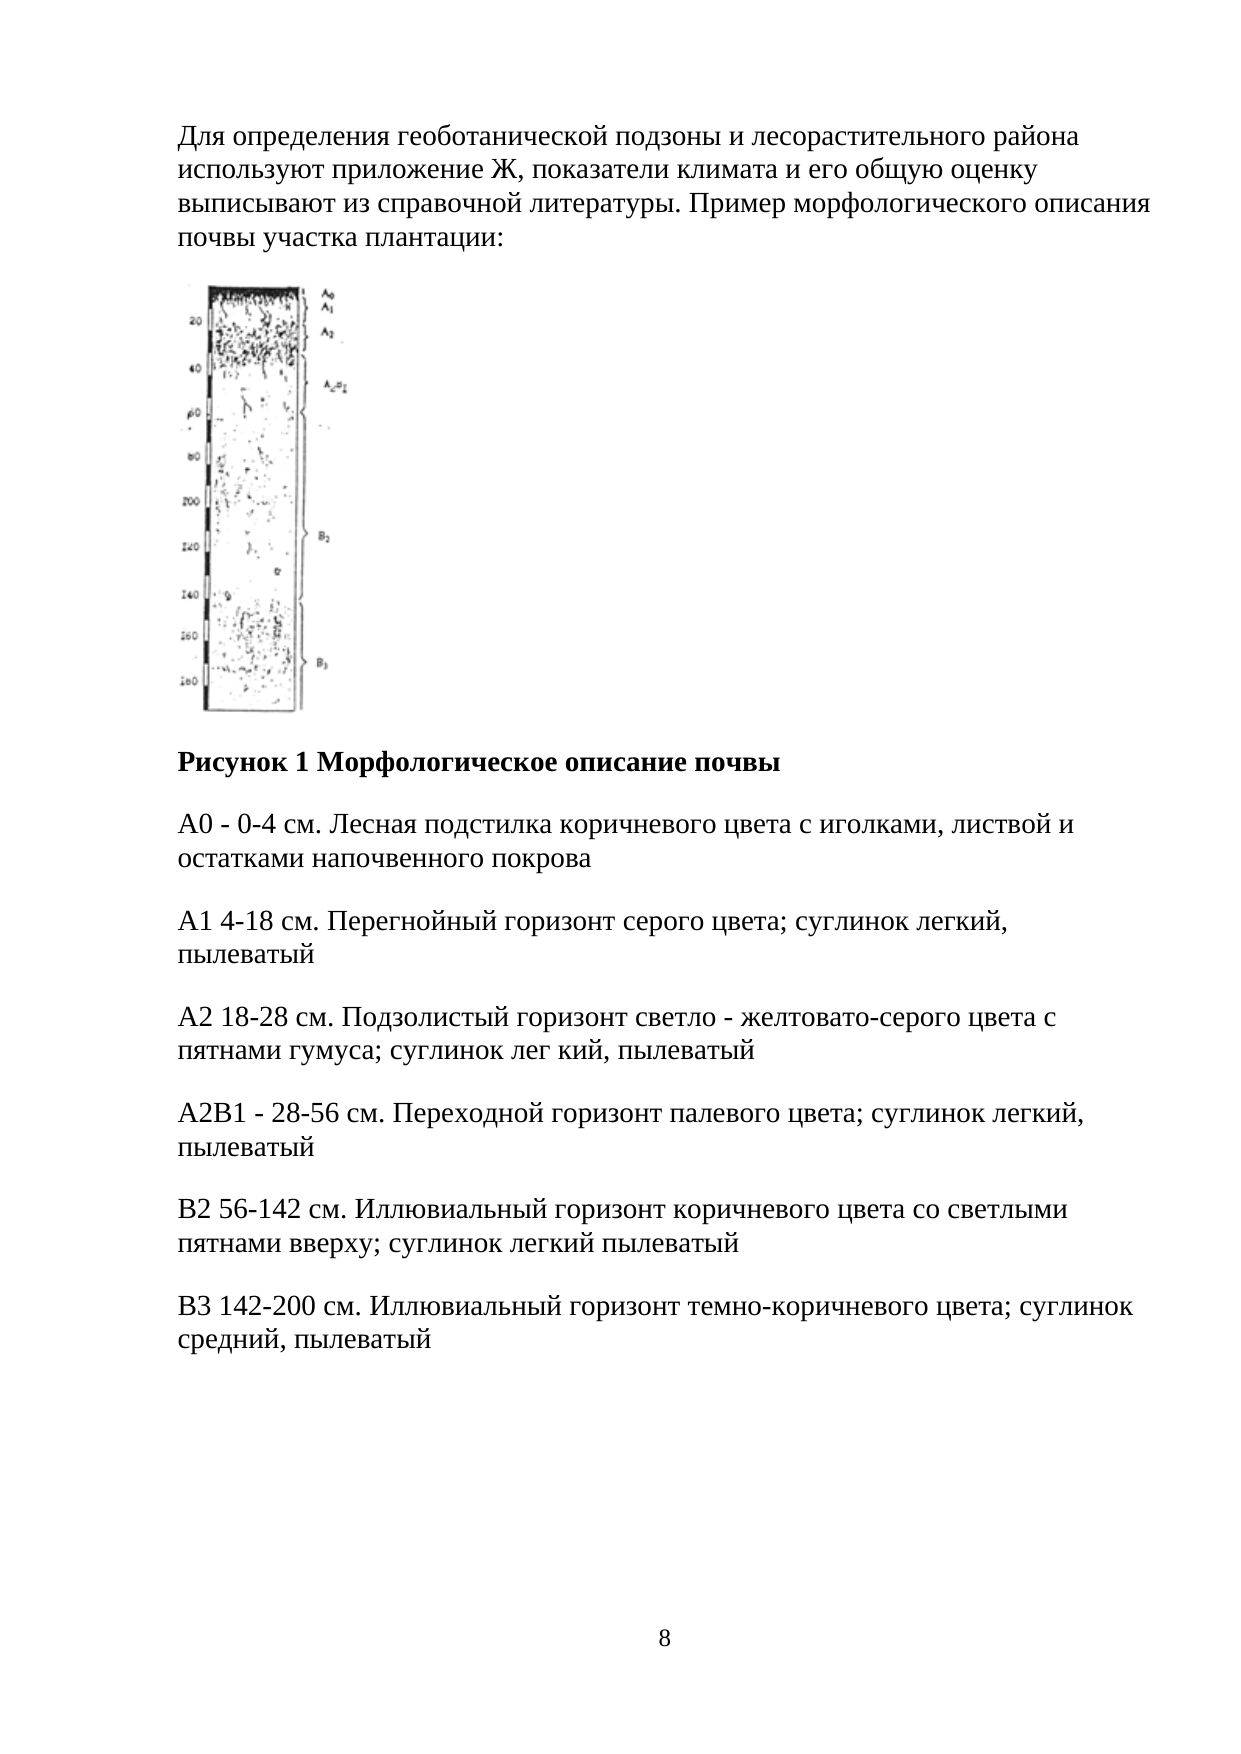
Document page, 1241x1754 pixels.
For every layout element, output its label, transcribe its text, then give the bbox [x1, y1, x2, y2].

text А2В1 - 28-56 см. Переходной горизонт палевого цвета; суглинок легкий, пылеватый [177, 1095, 1152, 1162]
text А2 18-28 см. Подзолистый горизонт светло - желтовато-серого цвета с пятнами гумуса; суглинок лег кий, пылеватый [177, 999, 1152, 1066]
text В2 56-142 см. Иллювиальный горизонт коричневого цвета со светлыми пятнами вверху; суглинок легкий пылеватый [177, 1191, 1152, 1258]
text А1 4-18 см. Перегнойный горизонт серого цвета; суглинок легкий, пылеватый [177, 903, 1152, 970]
text А0 - 0-4 см. Лесная подстилка коричневого цвета с иголками, листвой и остатками напочвенного покрова [177, 806, 1152, 873]
text Рисунок 1 Морфологическое описание почвы [177, 744, 1152, 777]
text В3 142-200 см. Иллювиальный горизонт темно-коричневого цвета; суглинок средний, пылеватый [177, 1288, 1152, 1355]
picture [177, 281, 350, 715]
text Для определения геоботанической подзоны и лесорастительного района используют приложение Ж, показатели климата и его общую оценку выписывают из справочной литературы. Пример морфологического описания почвы участка плантации: [177, 118, 1152, 252]
